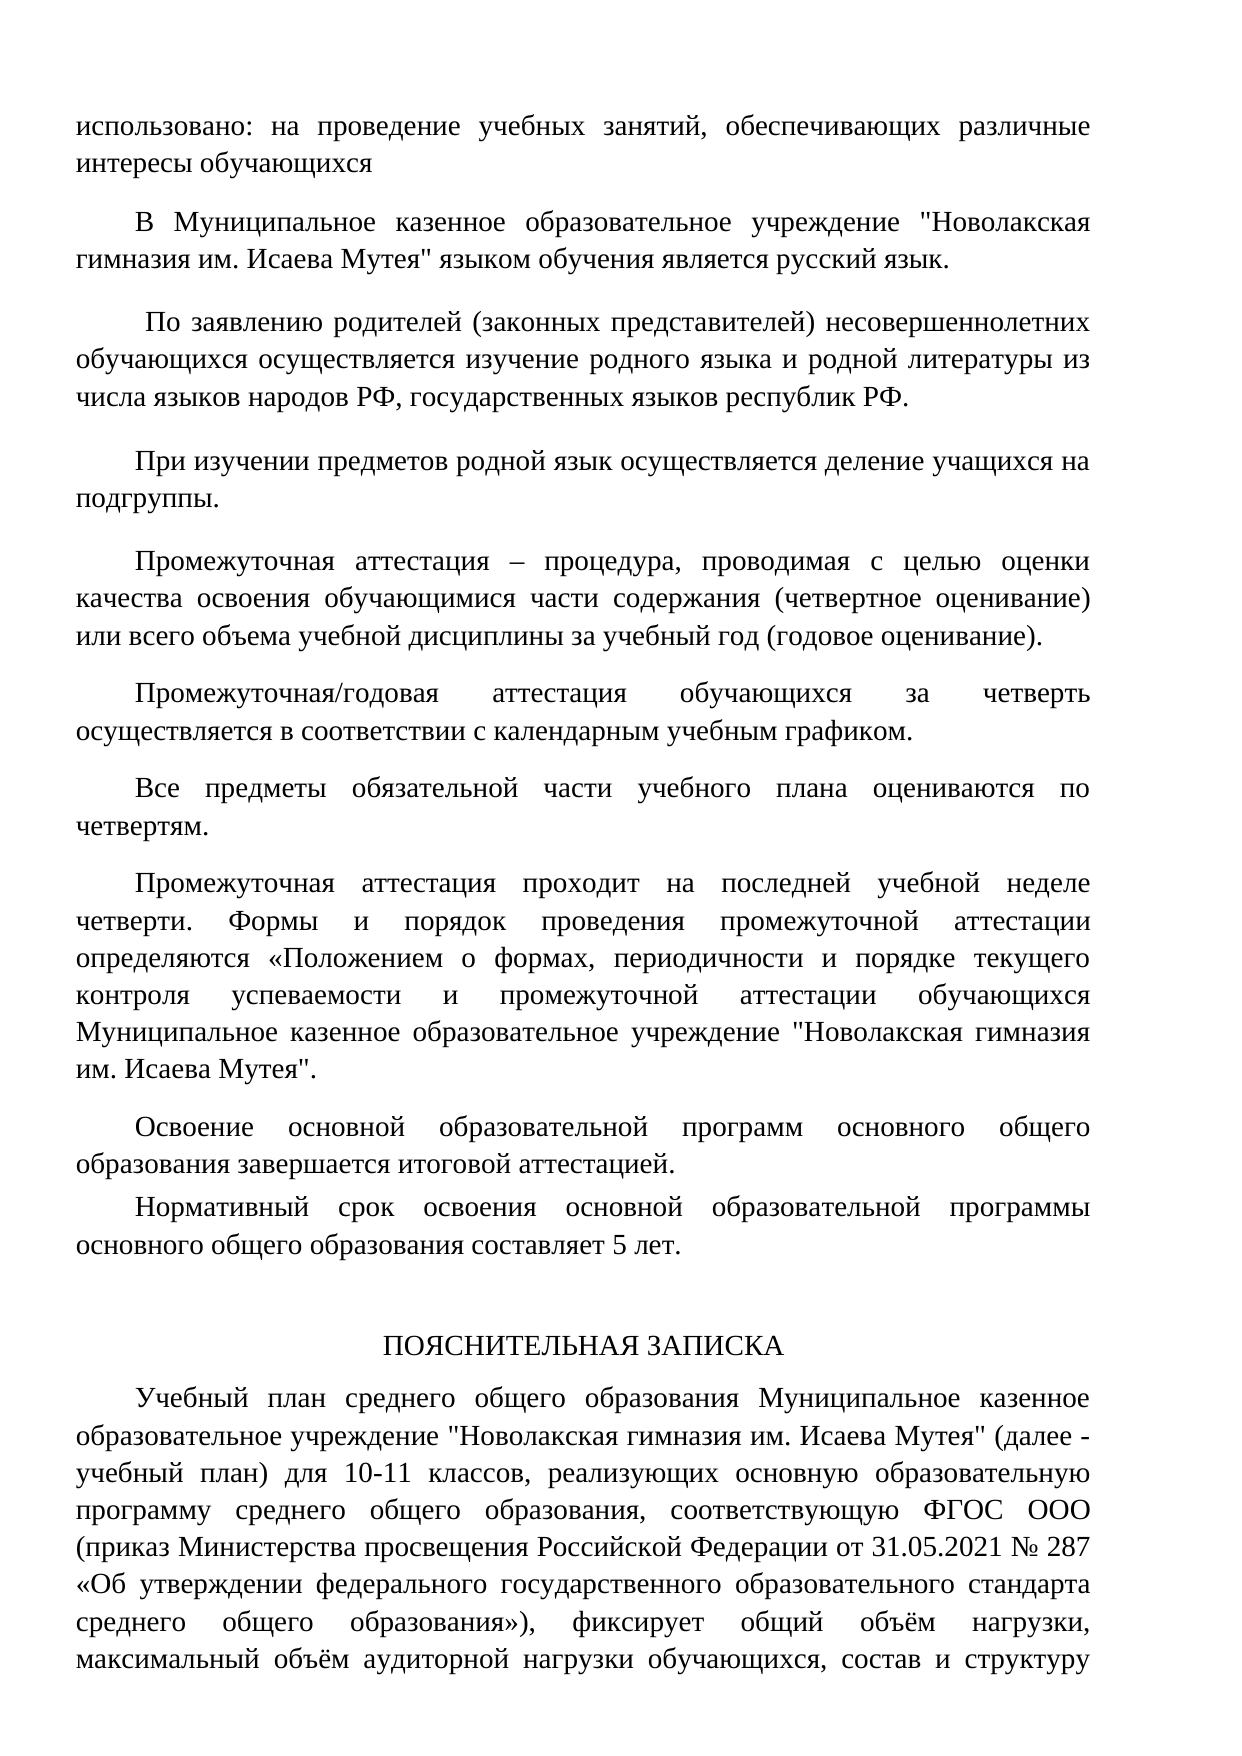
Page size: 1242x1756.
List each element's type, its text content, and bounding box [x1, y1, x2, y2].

text Освоение основной образовательной программ основного общего образования завершается итоговой аттестацией. [76, 1109, 1091, 1180]
text Промежуточная аттестация – процедура, проводимая с целью оценки качества освоения обучающимися части содержания (четвертное оценивание) или всего объема учебной дисциплины за учебный год (годовое оценивание). [76, 543, 1091, 651]
text По заявлению родителей (законных представителей) несовершеннолетних обучающихся осуществляется изучение родного языка и родной литературы из числа языков народов РФ, государственных языков республик РФ. [76, 304, 1091, 412]
text В Муниципальное казенное образовательное учреждение "Новолакская гимназия им. Исаева Мутея" языком обучения является русский язык. [76, 204, 1091, 274]
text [76, 1381, 1091, 1674]
text Промежуточная/годовая аттестация обучающихся за четверть осуществляется в соответствии с календарным учебным графиком. [76, 676, 1091, 746]
text ПОЯСНИТЕЛЬНАЯ ЗАПИСКА [77, 1328, 1090, 1362]
text При изучении предметов родной язык осуществляется деление учащихся на подгруппы. [76, 443, 1091, 513]
text Нормативный срок освоения основной образовательной программы основного общего образования составляет 5 лет. [76, 1189, 1091, 1260]
text Промежуточная аттестация проходит на последней учебной неделе четверти. Формы и порядок проведения промежуточной аттестации определяются «Положением о формах, периодичности и порядке текущего контроля успеваемости и промежуточной аттестации обучающихся Муниципальное казенное образовательное учреждение "Новолакская гимназия им. Исаева Мутея". [76, 865, 1091, 1085]
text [76, 108, 1091, 179]
text Все предметы обязательной части учебного плана оцениваются по четвертям. [76, 770, 1091, 841]
